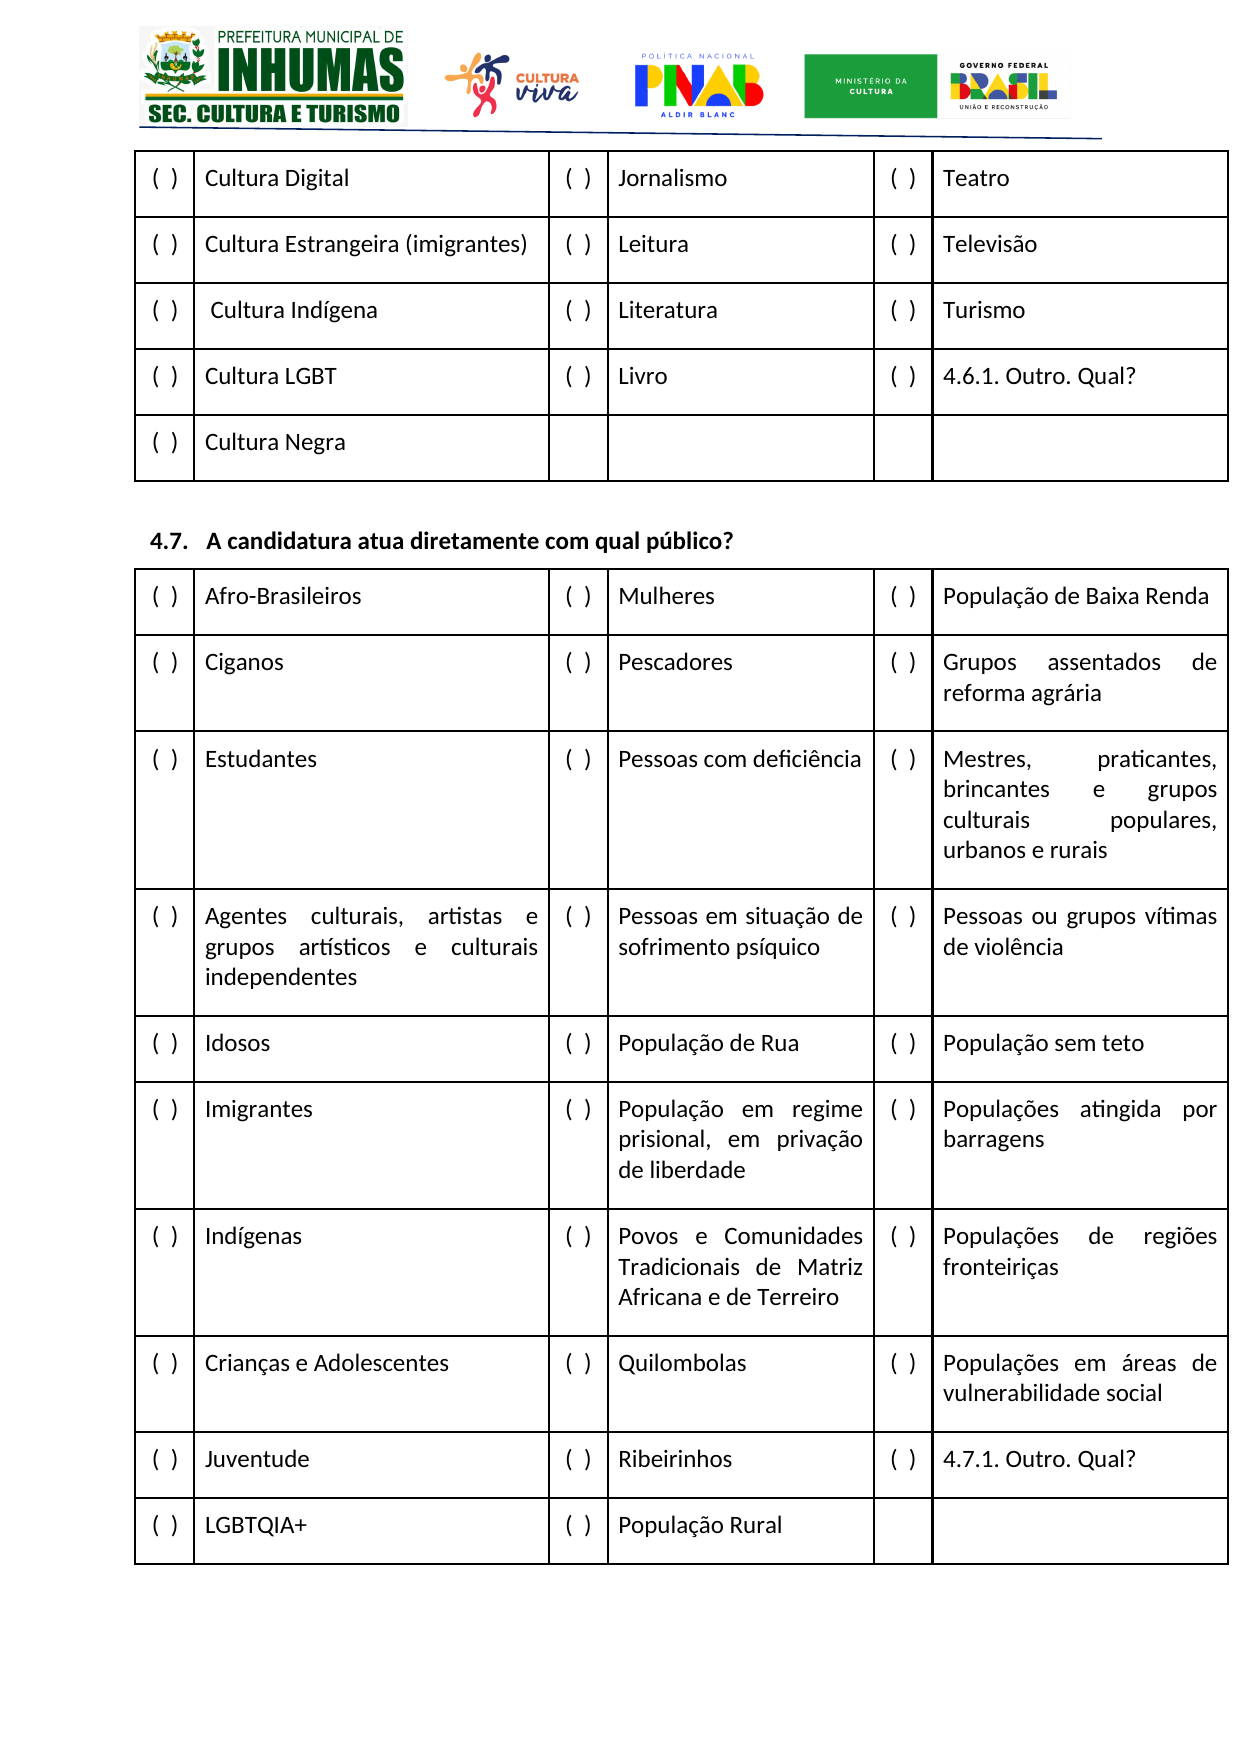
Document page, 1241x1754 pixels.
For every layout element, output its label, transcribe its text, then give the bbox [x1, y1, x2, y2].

table_cell ( ) [550, 284, 607, 348]
table_cell Cultura Estrangeira (imigrantes) [195, 218, 548, 282]
table_cell ( ) [550, 1017, 607, 1081]
table_cell ( ) [550, 636, 607, 730]
table_cell Quilombolas [609, 1337, 873, 1431]
table_cell Leitura [609, 218, 873, 282]
table_cell Literatura [609, 284, 873, 348]
table_cell Pescadores [609, 636, 873, 730]
table_cell ( ) [136, 732, 193, 888]
table_cell 4.6.1. Outro. Qual? [934, 350, 1227, 414]
table_cell Ribeirinhos [609, 1433, 873, 1497]
table_cell ( ) [875, 1017, 931, 1081]
table_cell ( ) [875, 350, 931, 414]
table_cell ( ) [136, 1499, 193, 1563]
table_cell ( ) [550, 152, 607, 216]
table_cell [875, 416, 931, 480]
table_cell Turismo [934, 284, 1227, 348]
table_cell ( ) [136, 636, 193, 730]
table_cell ( ) [136, 152, 193, 216]
table_cell ( ) [136, 1210, 193, 1334]
table_cell População de Rua [609, 1017, 873, 1081]
table_header ( ) [136, 570, 193, 634]
table_cell ( ) [875, 284, 931, 348]
table_cell ( ) [550, 1337, 607, 1431]
table_cell ( ) [875, 890, 931, 1015]
table_cell ( ) [875, 1210, 931, 1334]
table_cell População sem teto [934, 1017, 1227, 1081]
table_cell [550, 416, 607, 480]
table_cell ( ) [550, 890, 607, 1015]
table_cell ( ) [550, 1210, 607, 1334]
table_cell [609, 416, 873, 480]
table_cell Estudantes [195, 732, 548, 888]
table_header Afro-Brasileiros [195, 570, 548, 634]
table_cell ( ) [136, 1433, 193, 1497]
table_cell Imigrantes [195, 1083, 548, 1208]
table_cell [934, 416, 1227, 480]
table_cell Cultura Digital [195, 152, 548, 216]
picture [139, 26, 1081, 130]
table_cell Crianças e Adolescentes [195, 1337, 548, 1431]
list A candidatura atua diretamente com qual público? [150, 525, 1090, 555]
table_cell ( ) [875, 152, 931, 216]
table_cell População Rural [609, 1499, 873, 1563]
table_cell ( ) [875, 732, 931, 888]
table_cell Livro [609, 350, 873, 414]
table_cell ( ) [136, 416, 193, 480]
table_cell Populações de regiões fronteiriças [934, 1210, 1227, 1334]
table_header Mulheres [609, 570, 873, 634]
table_cell Indígenas [195, 1210, 548, 1334]
table_cell Agentes culturais, artistas e grupos artísticos e culturais independentes [195, 890, 548, 1015]
table_header População de Baixa Renda [934, 570, 1227, 634]
table_cell [934, 1499, 1227, 1563]
table_cell Juventude [195, 1433, 548, 1497]
table_cell Televisão [934, 218, 1227, 282]
table_cell Pessoas em situação de sofrimento psíquico [609, 890, 873, 1015]
table_cell Cultura Negra [195, 416, 548, 480]
table_cell ( ) [136, 1017, 193, 1081]
table_cell ( ) [550, 350, 607, 414]
table_cell ( ) [550, 1083, 607, 1208]
table_cell ( ) [136, 890, 193, 1015]
table_header ( ) [550, 570, 607, 634]
table_cell Cultura Indígena [195, 284, 548, 348]
table_cell ( ) [550, 1499, 607, 1563]
table_cell ( ) [550, 1433, 607, 1497]
table_cell 4.7.1. Outro. Qual? [934, 1433, 1227, 1497]
table_cell Pessoas com deficiência [609, 732, 873, 888]
table_cell Grupos assentados de reforma agrária [934, 636, 1227, 730]
table_cell ( ) [136, 218, 193, 282]
table_cell ( ) [875, 1433, 931, 1497]
table_cell Idosos [195, 1017, 548, 1081]
table_cell ( ) [136, 284, 193, 348]
table_cell Cultura LGBT [195, 350, 548, 414]
table_cell Populações em áreas de vulnerabilidade social [934, 1337, 1227, 1431]
table_cell Populações atingida por barragens [934, 1083, 1227, 1208]
table_header ( ) [875, 570, 931, 634]
table_cell População em regime prisional, em privação de liberdade [609, 1083, 873, 1208]
table_cell Mestres, praticantes, brincantes e grupos culturais populares, urbanos e rurais [934, 732, 1227, 888]
table_cell ( ) [550, 218, 607, 282]
table_cell LGBTQIA+ [195, 1499, 548, 1563]
table_cell ( ) [875, 218, 931, 282]
table_cell Jornalismo [609, 152, 873, 216]
table_cell ( ) [550, 732, 607, 888]
table_cell Ciganos [195, 636, 548, 730]
table_cell ( ) [875, 636, 931, 730]
table_cell ( ) [136, 350, 193, 414]
table_cell [875, 1499, 931, 1563]
table_cell ( ) [875, 1337, 931, 1431]
table_cell Povos e Comunidades Tradicionais de Matriz Africana e de Terreiro [609, 1210, 873, 1334]
table_cell Pessoas ou grupos vítimas de violência [934, 890, 1227, 1015]
table_cell ( ) [136, 1083, 193, 1208]
table_cell Teatro [934, 152, 1227, 216]
table_cell ( ) [875, 1083, 931, 1208]
table_cell ( ) [136, 1337, 193, 1431]
